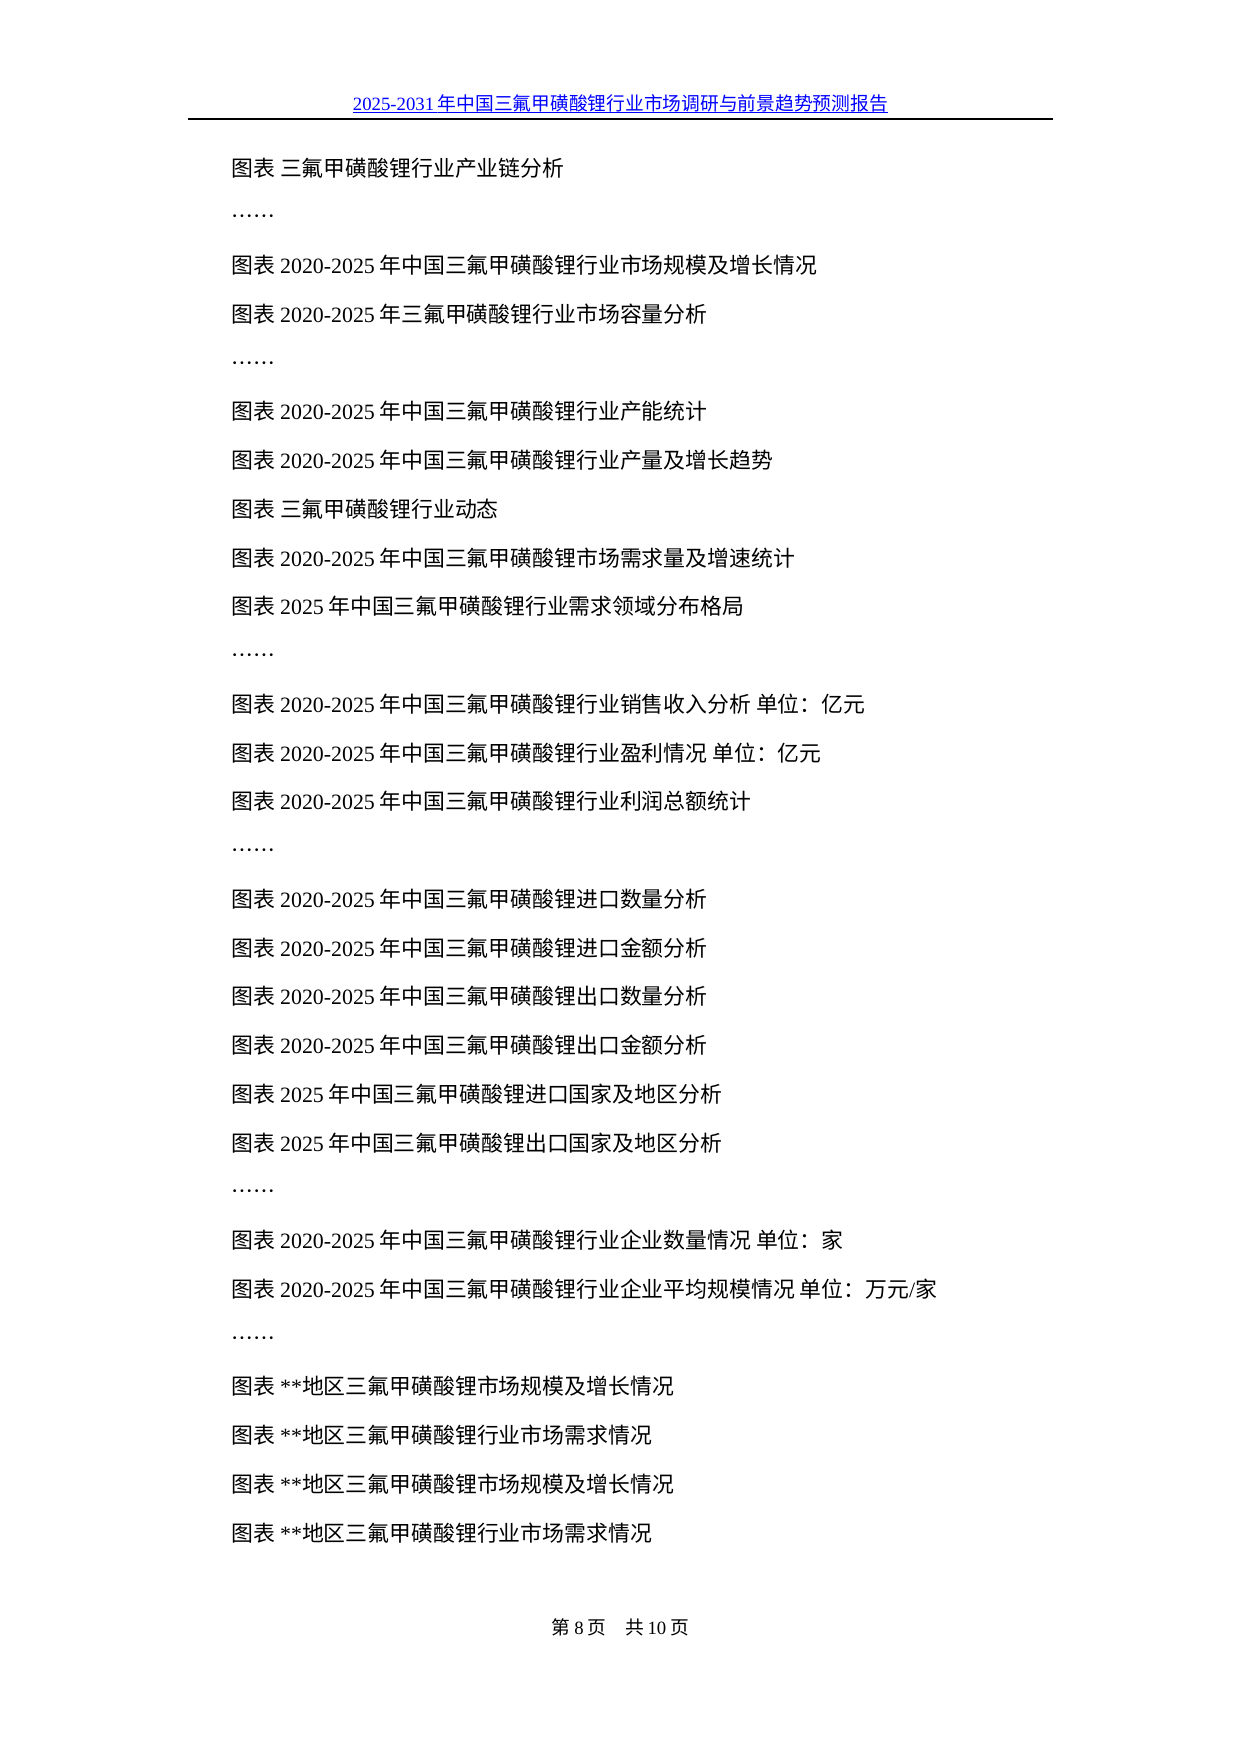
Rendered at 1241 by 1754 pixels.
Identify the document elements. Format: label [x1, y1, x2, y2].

text [187, 150, 1053, 1548]
